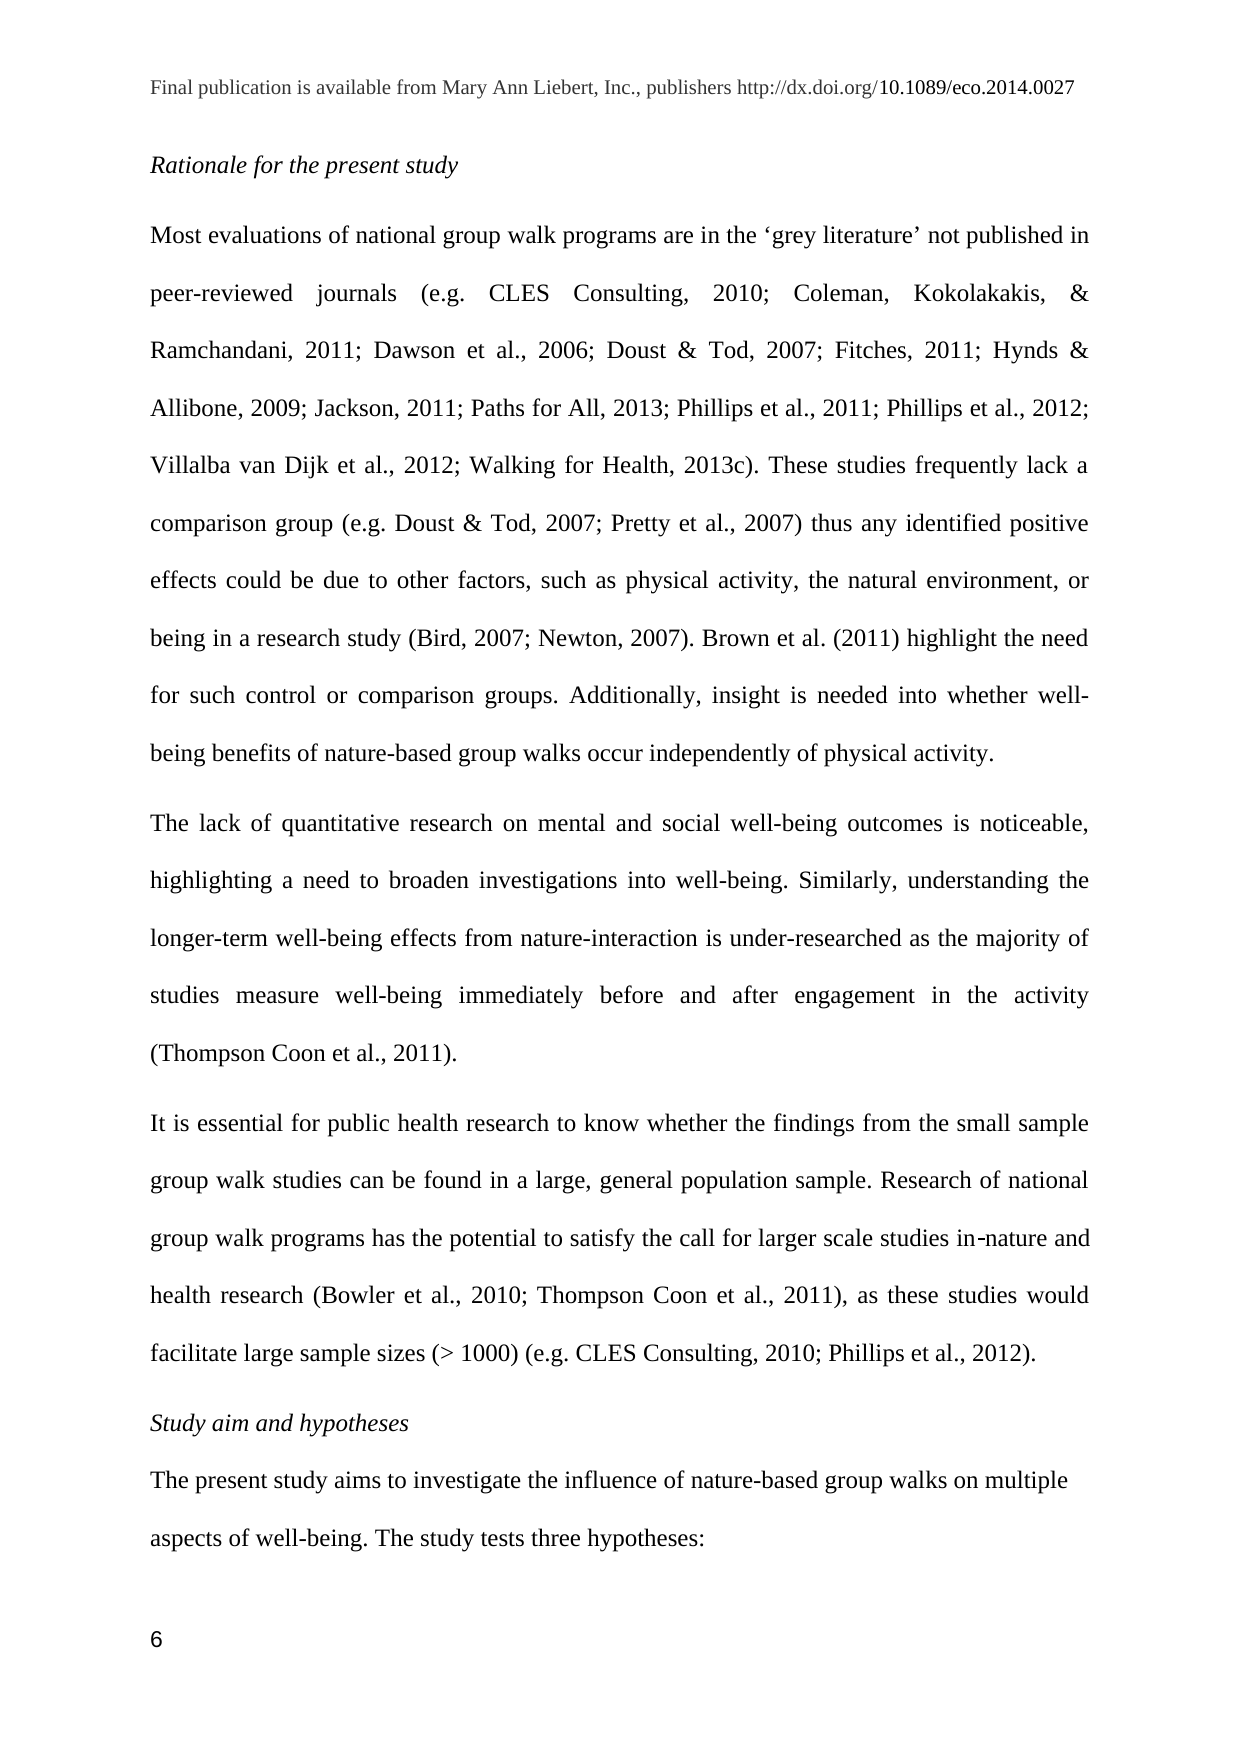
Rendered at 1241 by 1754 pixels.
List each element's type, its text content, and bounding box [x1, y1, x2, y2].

text The lack of quantitative research on mental and social well-being outcomes is noticeable, highlighting a need to broaden investigations into well-being. Similarly, understanding the longer-term well-being effects from nature-interaction is under-researched as the majority of studies measure well-being immediately before and after engagement in the activity (Thompson Coon et al., 2011). [150, 808, 1090, 1066]
text Most evaluations of national group walk programs are in the ‘grey literature’ not published in peer-reviewed journals (e.g. CLES Consulting, 2010; Coleman, Kokolakakis, & Ramchandani, 2011; Dawson et al., 2006; Doust & Tod, 2007; Fitches, 2011; Hynds & Allibone, 2009; Jackson, 2011; Paths for All, 2013; Phillips et al., 2011; Phillips et al., 2012; Villalba van Dijk et al., 2012; Walking for Health, 2013c). These studies frequently lack a comparison group (e.g. Doust & Tod, 2007; Pretty et al., 2007) thus any identified positive effects could be due to other factors, such as physical activity, the natural environment, or being in a research study (Bird, 2007; Newton, 2007). Brown et al. (2011) highlight the need for such control or comparison groups. Additionally, insight is needed into whether well-being benefits of nature-based group walks occur independently of physical activity. [150, 220, 1090, 766]
text Rationale for the present study [150, 150, 1090, 179]
text It is essential for public health research to know whether the findings from the small sample group walk studies can be found in a large, general population sample. Research of national group walk programs has the potential to satisfy the call for larger scale studies in nature and health research (Bowler et al., 2010; Thompson Coon et al., 2011), as these studies would facilitate large sample sizes (> 1000) (e.g. CLES Consulting, 2010; Phillips et al., 2012). [150, 1108, 1090, 1366]
text Study aim and hypotheses [150, 1408, 1090, 1436]
text The present study aims to investigate the influence of nature-based group walks on multiple aspects of well-being. The study tests three hypotheses: [150, 1465, 1090, 1551]
